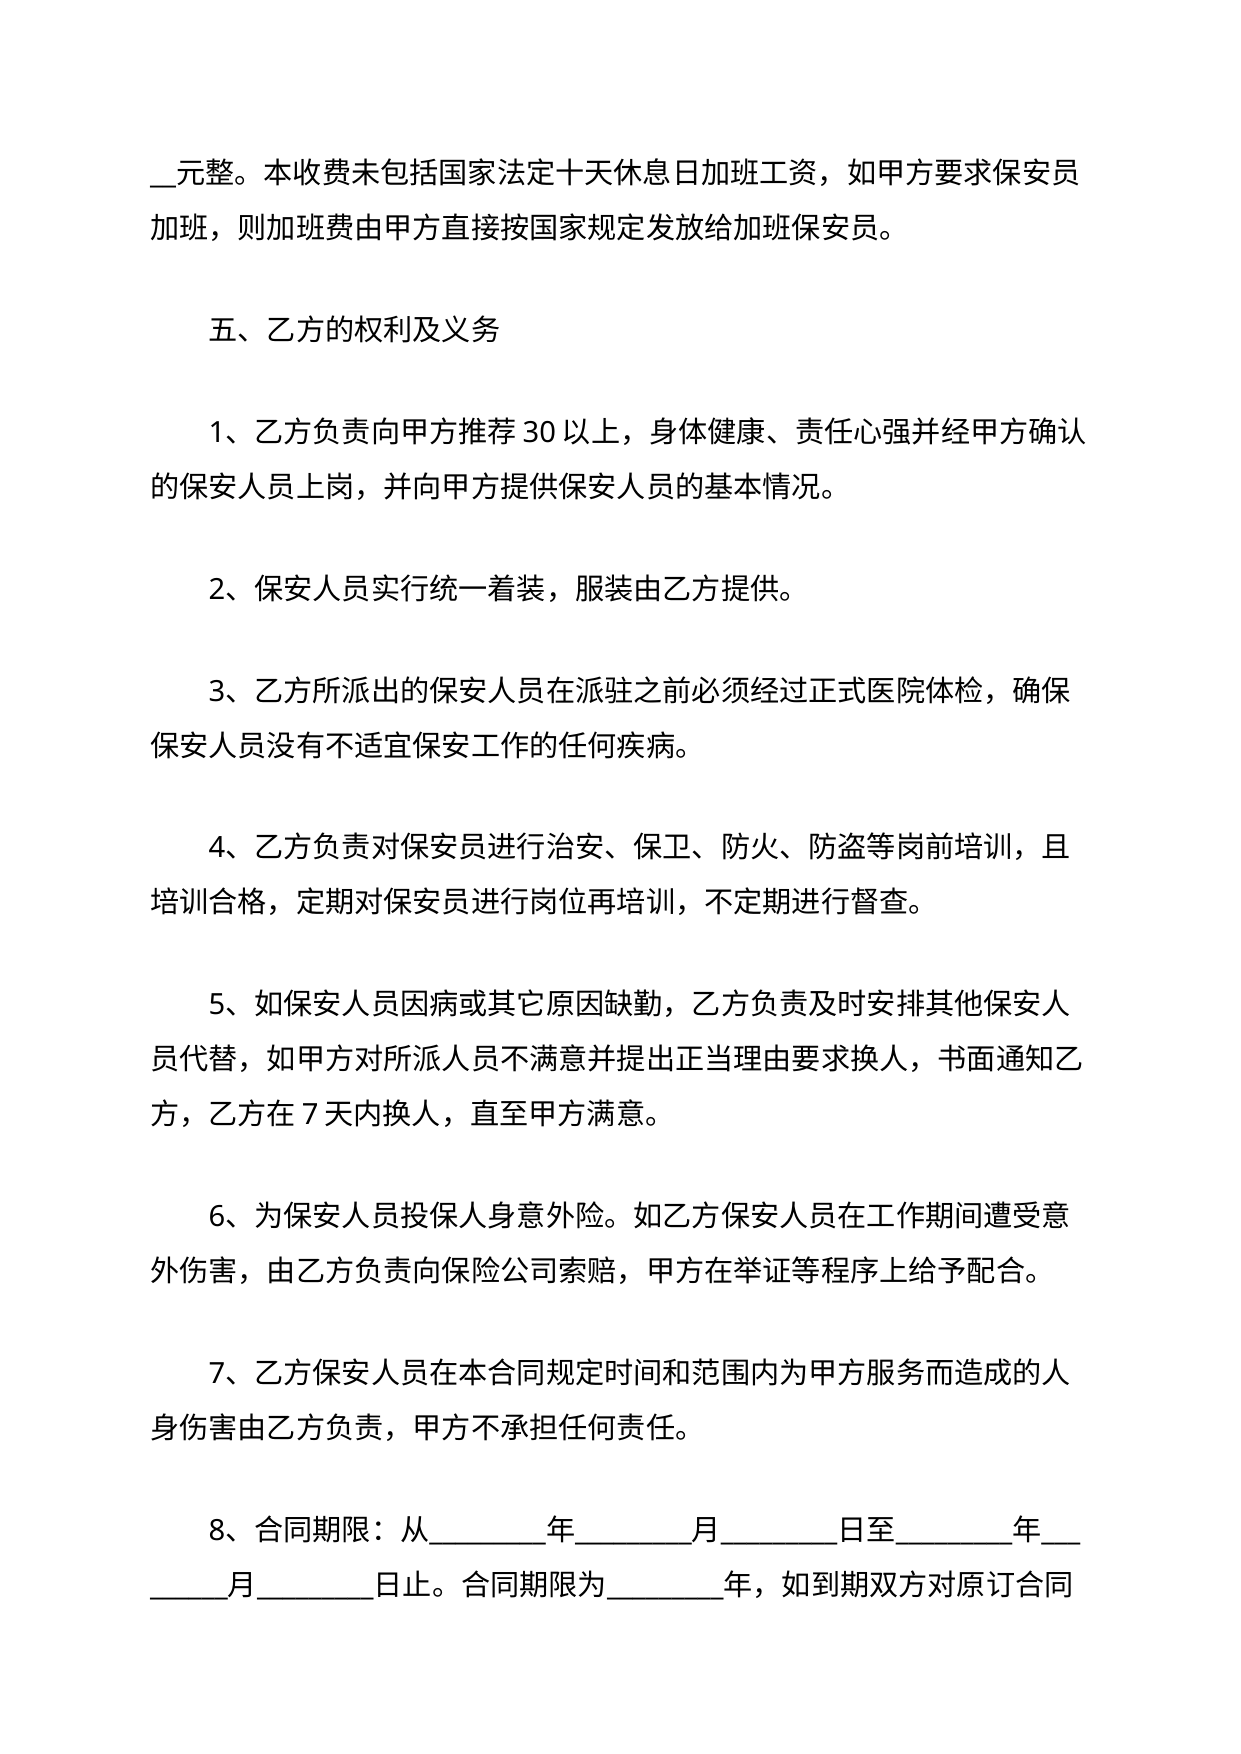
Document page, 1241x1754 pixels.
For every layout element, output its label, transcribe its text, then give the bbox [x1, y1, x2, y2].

text 7、乙方保安人员在本合同规定时间和范围内为甲方服务而造成的人身伤害由乙方负责，甲方不承担任何责任。 [150, 1349, 1090, 1447]
text 5、如保安人员因病或其它原因缺勤，乙方负责及时安排其他保安人员代替，如甲方对所派人员不满意并提出正当理由要求换人，书面通知乙方，乙方在7天内换人，直至甲方满意。 [150, 981, 1090, 1133]
text 五、乙方的权利及义务 [150, 307, 1090, 349]
text 2、保安人员实行统一着装，服装由乙方提供。 [150, 565, 1090, 608]
text 4、乙方负责对保安员进行治安、保卫、防火、防盗等岗前培训，且培训合格，定期对保安员进行岗位再培训，不定期进行督查。 [150, 824, 1090, 921]
text 1、乙方负责向甲方推荐30以上，身体健康、责任心强并经甲方确认的保安人员上岗，并向甲方提供保安人员的基本情况。 [150, 408, 1090, 506]
text 6、为保安人员投保人身意外险。如乙方保安人员在工作期间遭受意外伤害，由乙方负责向保险公司索赔，甲方在举证等程序上给予配合。 [150, 1193, 1090, 1290]
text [150, 1506, 1090, 1604]
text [150, 150, 1090, 247]
text 3、乙方所派出的保安人员在派驻之前必须经过正式医院体检，确保保安人员没有不适宜保安工作的任何疾病。 [150, 667, 1090, 764]
